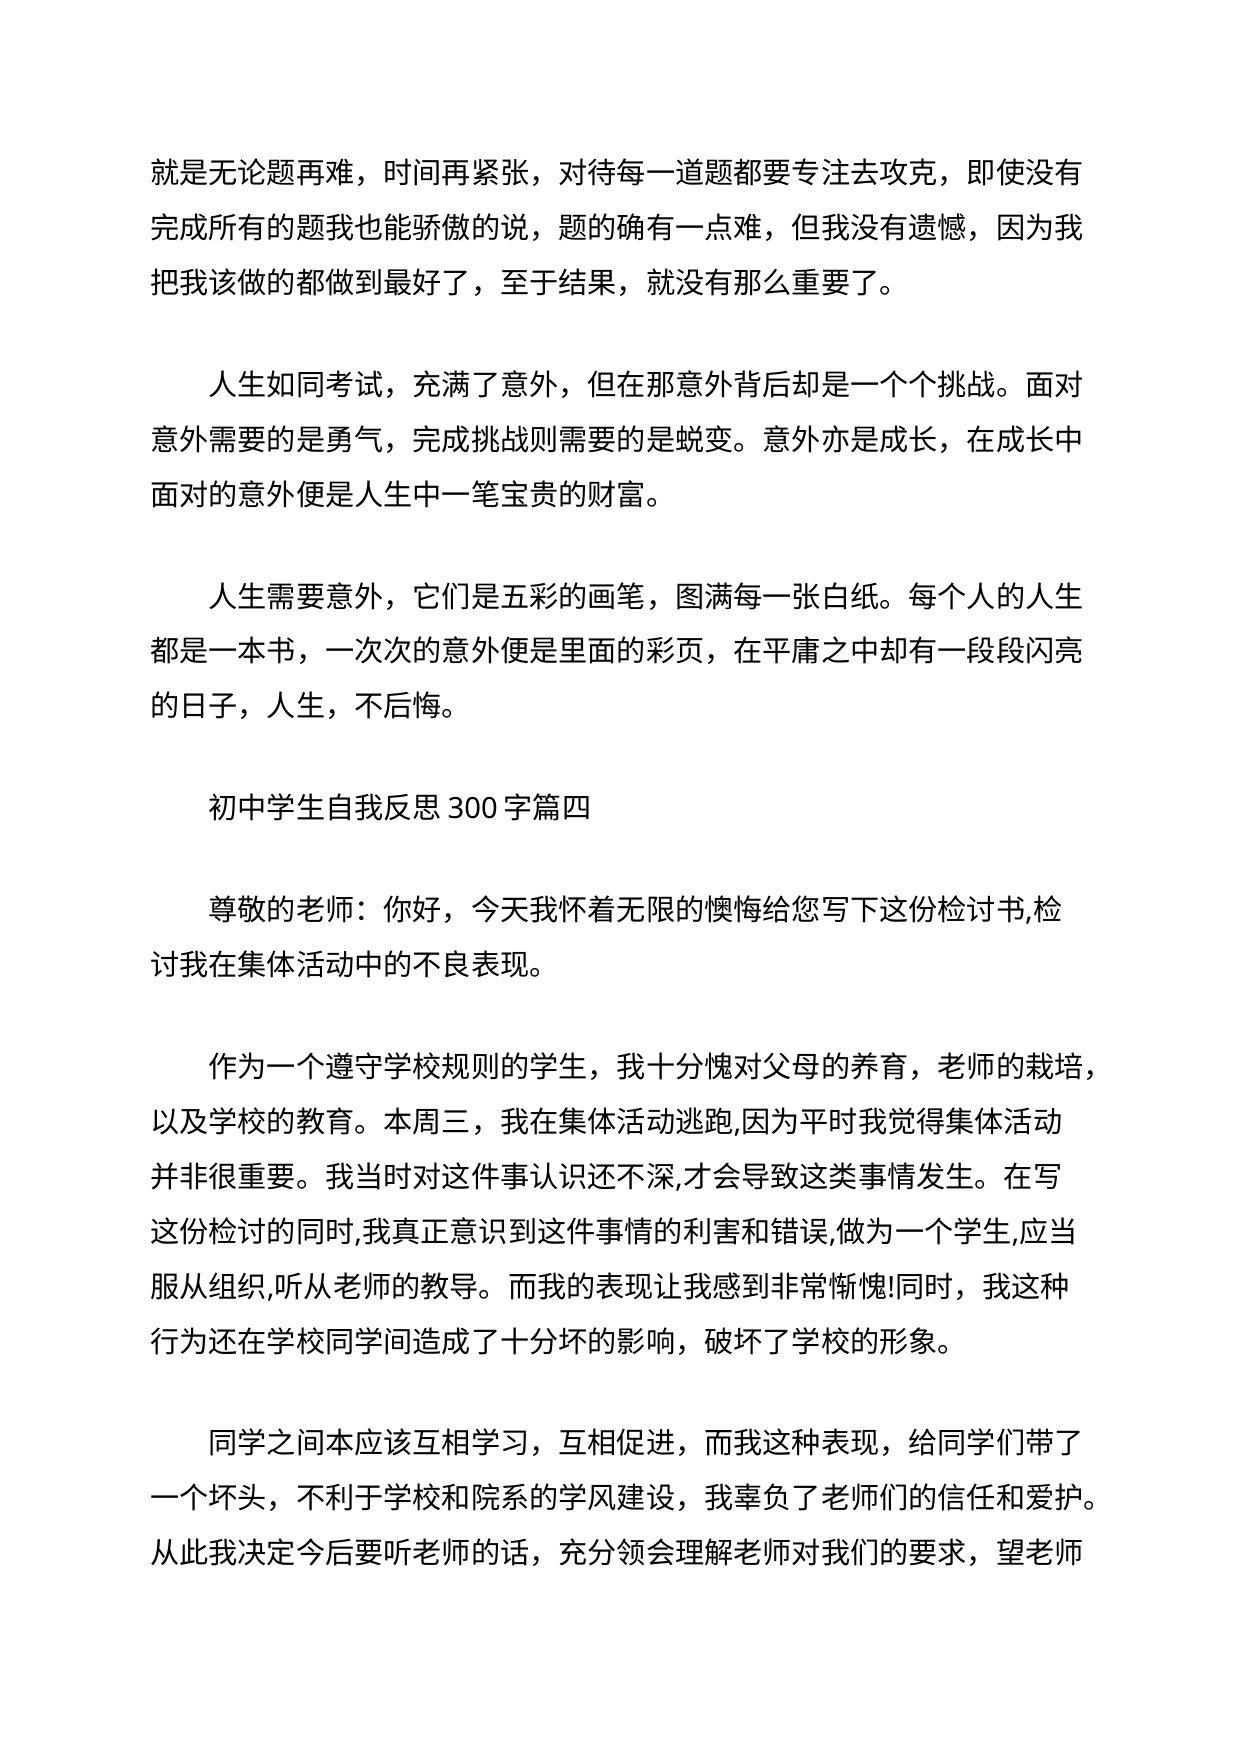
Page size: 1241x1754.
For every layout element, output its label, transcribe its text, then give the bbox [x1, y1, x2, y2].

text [150, 1420, 1090, 1572]
text 人生需要意外，它们是五彩的画笔，图满每一张白纸。每个人的人生都是一本书，一次次的意外便是里面的彩页，在平庸之中却有一段段闪亮的日子，人生，不后悔。 [150, 573, 1090, 725]
text 尊敬的老师：你好，今天我怀着无限的懊悔给您写下这份检讨书,检讨我在集体活动中的不良表现。 [150, 887, 1090, 984]
text 初中学生自我反思300字篇四 [150, 785, 1090, 827]
text 作为一个遵守学校规则的学生，我十分愧对父母的养育，老师的栽培，以及学校的教育。本周三，我在集体活动逃跑,因为平时我觉得集体活动并非很重要。我当时对这件事认识还不深,才会导致这类事情发生。在写这份检讨的同时,我真正意识到这件事情的利害和错误,做为一个学生,应当服从组织,听从老师的教导。而我的表现让我感到非常惭愧!同时，我这种行为还在学校同学间造成了十分坏的影响，破坏了学校的形象。 [150, 1043, 1090, 1361]
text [150, 150, 1090, 302]
text 人生如同考试，充满了意外，但在那意外背后却是一个个挑战。面对意外需要的是勇气，完成挑战则需要的是蜕变。意外亦是成长，在成长中面对的意外便是人生中一笔宝贵的财富。 [150, 362, 1090, 514]
